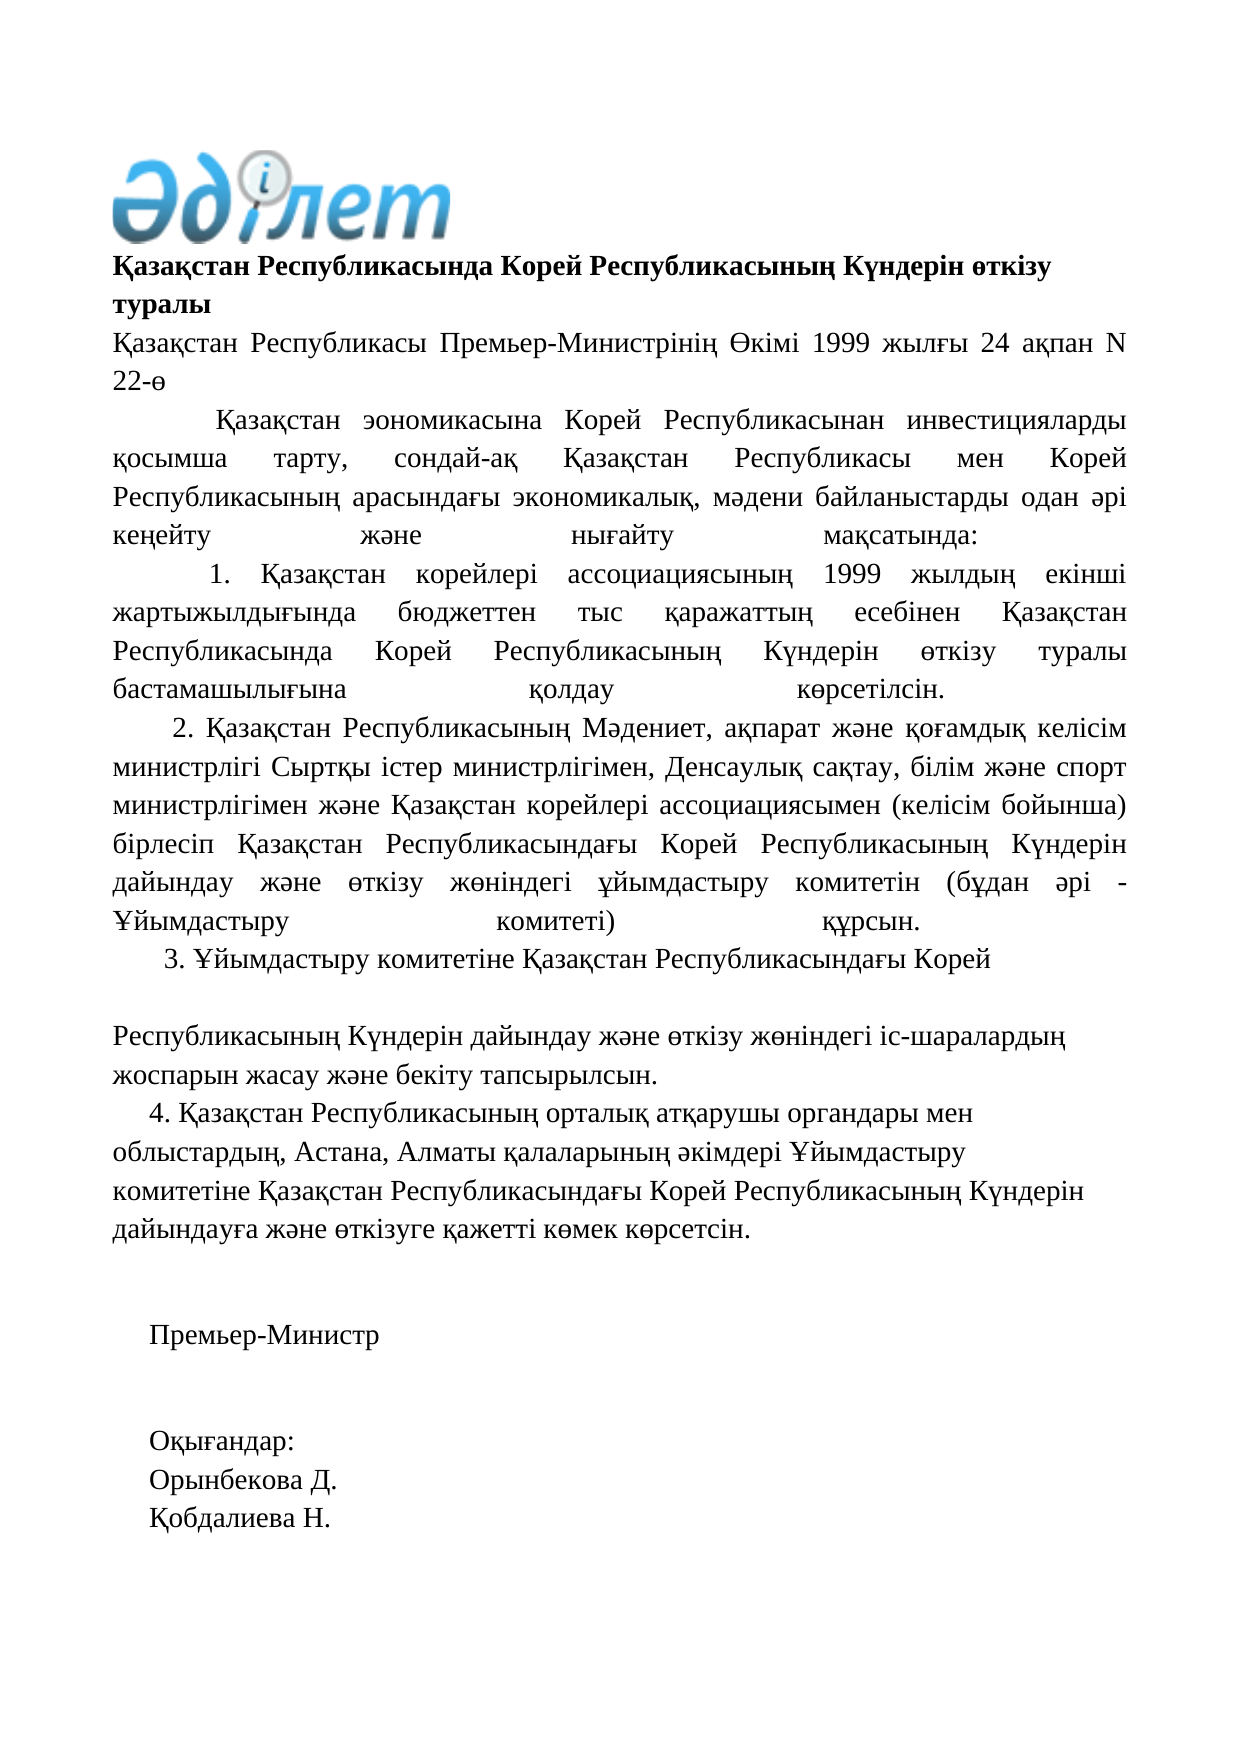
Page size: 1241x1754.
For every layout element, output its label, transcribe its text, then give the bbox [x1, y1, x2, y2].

text Қазақстан Республикасында Корей Республикасының Күндерін өткізу туралы [112, 248, 1128, 320]
text Қобдалиева Н. [112, 1501, 1128, 1534]
text 4. Қазақстан Республикасының орталық атқарушы органдары мен [112, 1096, 1128, 1129]
text Орынбекова Д. [112, 1462, 1128, 1496]
text Республикасының Күндерін дайындау және өткізу жөніндегі іс-шаралардың [112, 1018, 1128, 1052]
text комитетіне Қазақстан Республикасындағы Корей Республикасының Күндерін [112, 1173, 1128, 1206]
picture [112, 150, 451, 244]
text Қазақстан эономикасына Корей Республикасынан инвестицияларды қосымша тарту, сондай-ақ Қазақстан Республикасы мен Корей Республикасының арасындағы экономикалық, мәдени байланыстарды одан әрі кеңейту және нығайту мақсатында: 1. Қазақстан корейлері ассоциациясының 1999 жылдың екінші жартыжылдығында бюджеттен тыс қаражаттың есебінен Қазақстан Республикасында Корей Республикасының Күндерін өткізу туралы бастамашылығына қолдау көрсетілсін. 2. Қазақстан Республикасының Мәдениет, ақпарат және қоғамдық келісім министрлігі Сыртқы істер министрлігімен, Денсаулық сақтау, білім және спорт министрлігімен және Қазақстан корейлері ассоциациясымен (келісім бойынша) бірлесіп Қазақстан Республикасындағы Корей Республикасының Күндерін дайындау және өткізу жөніндегі ұйымдастыру комитетін (бұдан әрі - Ұйымдастыру комитеті) құрсын. 3. Ұйымдастыру комитетіне Қазақстан Республикасындағы Корей [112, 402, 1128, 975]
text жоспарын жасау және бекіту тапсырылсын. [112, 1057, 1128, 1091]
text дайындауға және өткізуге қажетті көмек көрсетсін. [112, 1211, 1128, 1245]
text облыстардың, Астана, Алматы қалаларының әкімдері Ұйымдастыру [112, 1134, 1128, 1168]
text Қазақстан Республикасы Премьер-Министрінің Өкімі 1999 жылғы 24 ақпан N 22-ө [112, 325, 1128, 397]
text Оқығандар: [112, 1423, 1128, 1457]
text Премьер-Министр [112, 1317, 1128, 1351]
